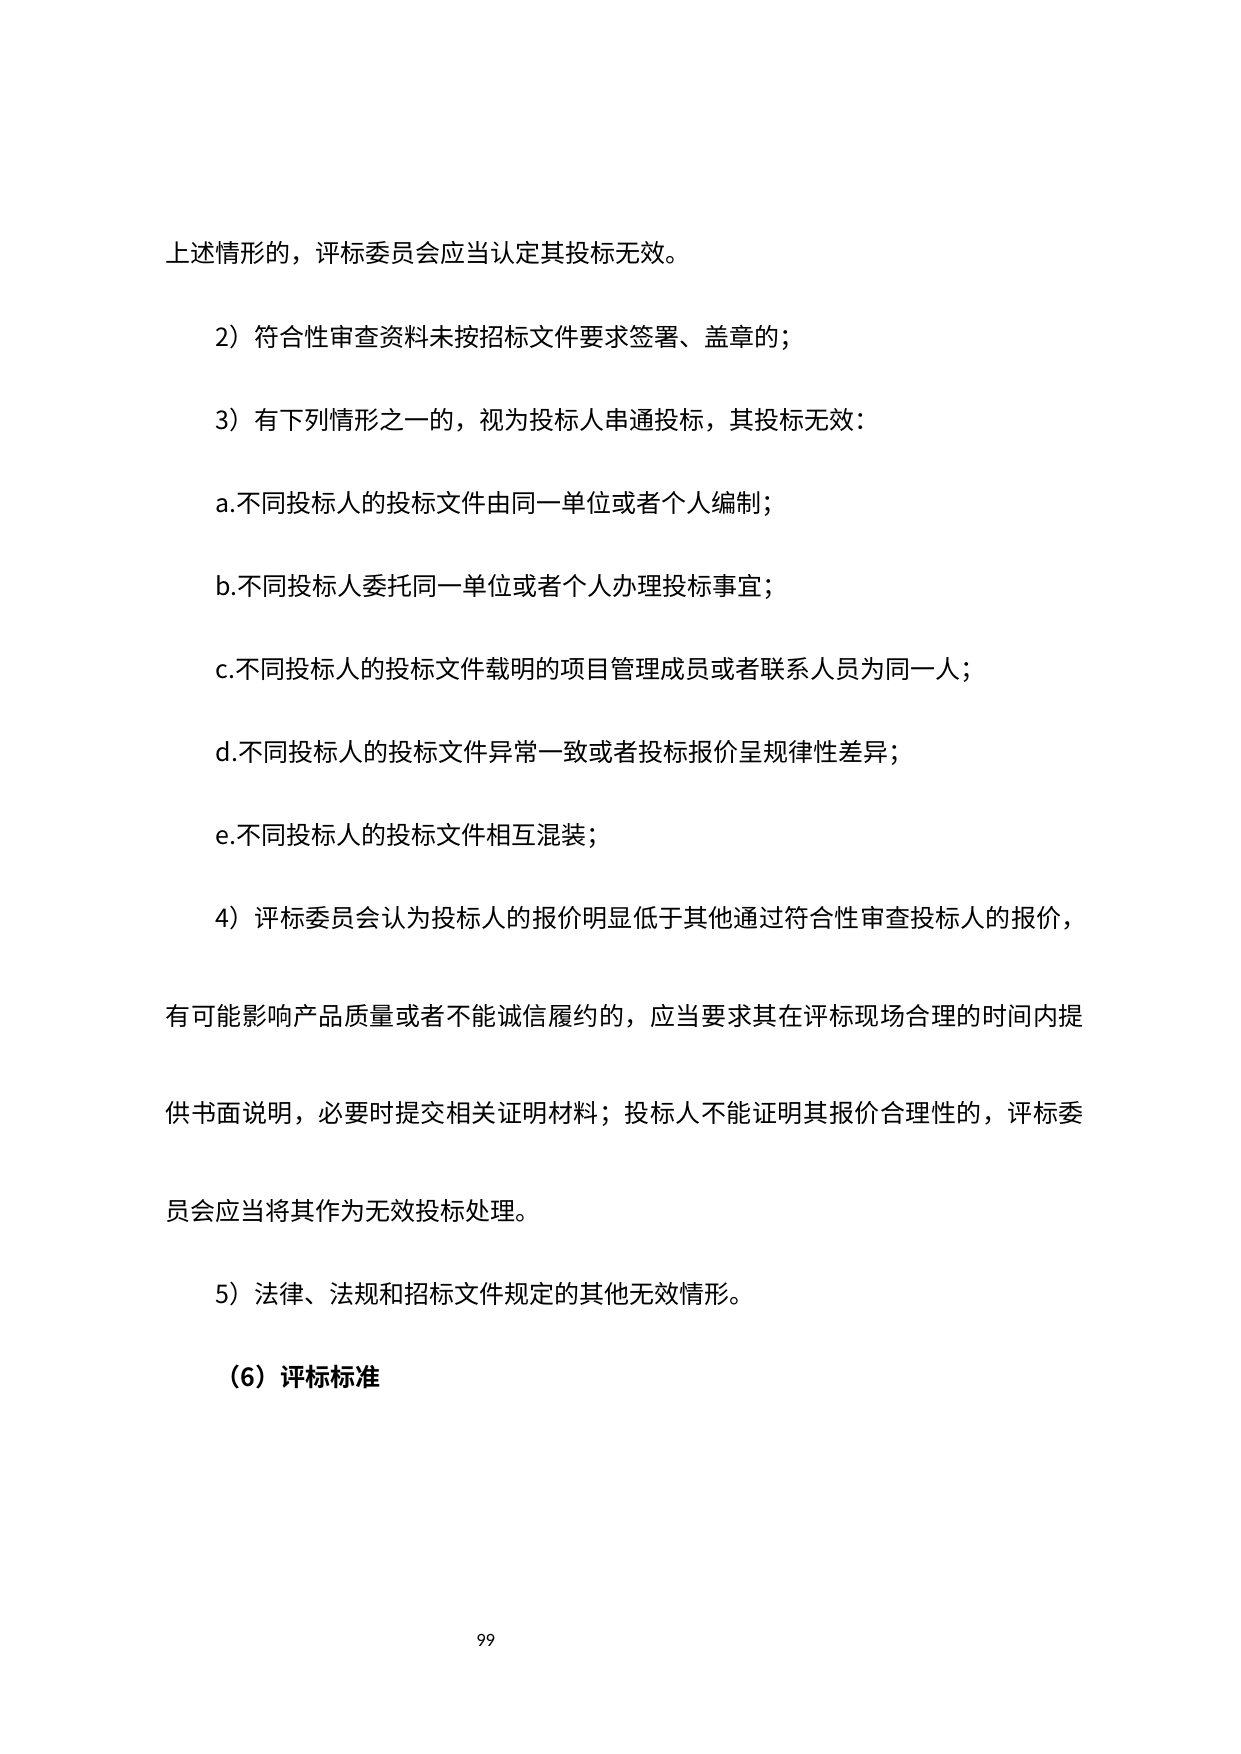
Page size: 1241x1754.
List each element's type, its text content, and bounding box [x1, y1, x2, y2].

text a.不同投标人的投标文件由同一单位或者个人编制； [165, 469, 1087, 534]
text 5）法律、法规和招标文件规定的其他无效情形。 [165, 1260, 1087, 1325]
text c.不同投标人的投标文件载明的项目管理成员或者联系人员为同一人； [165, 635, 1087, 700]
text 4）评标委员会认为投标人的报价明显低于其他通过符合性审查投标人的报价，有可能影响产品质量或者不能诚信履约的，应当要求其在评标现场合理的时间内提供书面说明，必要时提交相关证明材料；投标人不能证明其报价合理性的，评标委员会应当将其作为无效投标处理。 [165, 884, 1087, 1242]
text b.不同投标人委托同一单位或者个人办理投标事宜； [165, 552, 1087, 617]
text d.不同投标人的投标文件异常一致或者投标报价呈规律性差异； [165, 718, 1087, 783]
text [165, 219, 1087, 284]
text （6）评标标准 [165, 1343, 1087, 1408]
text 2）符合性审查资料未按招标文件要求签署、盖章的； [165, 303, 1087, 368]
text 3）有下列情形之一的，视为投标人串通投标，其投标无效： [165, 386, 1087, 451]
text e.不同投标人的投标文件相互混装； [165, 801, 1087, 866]
